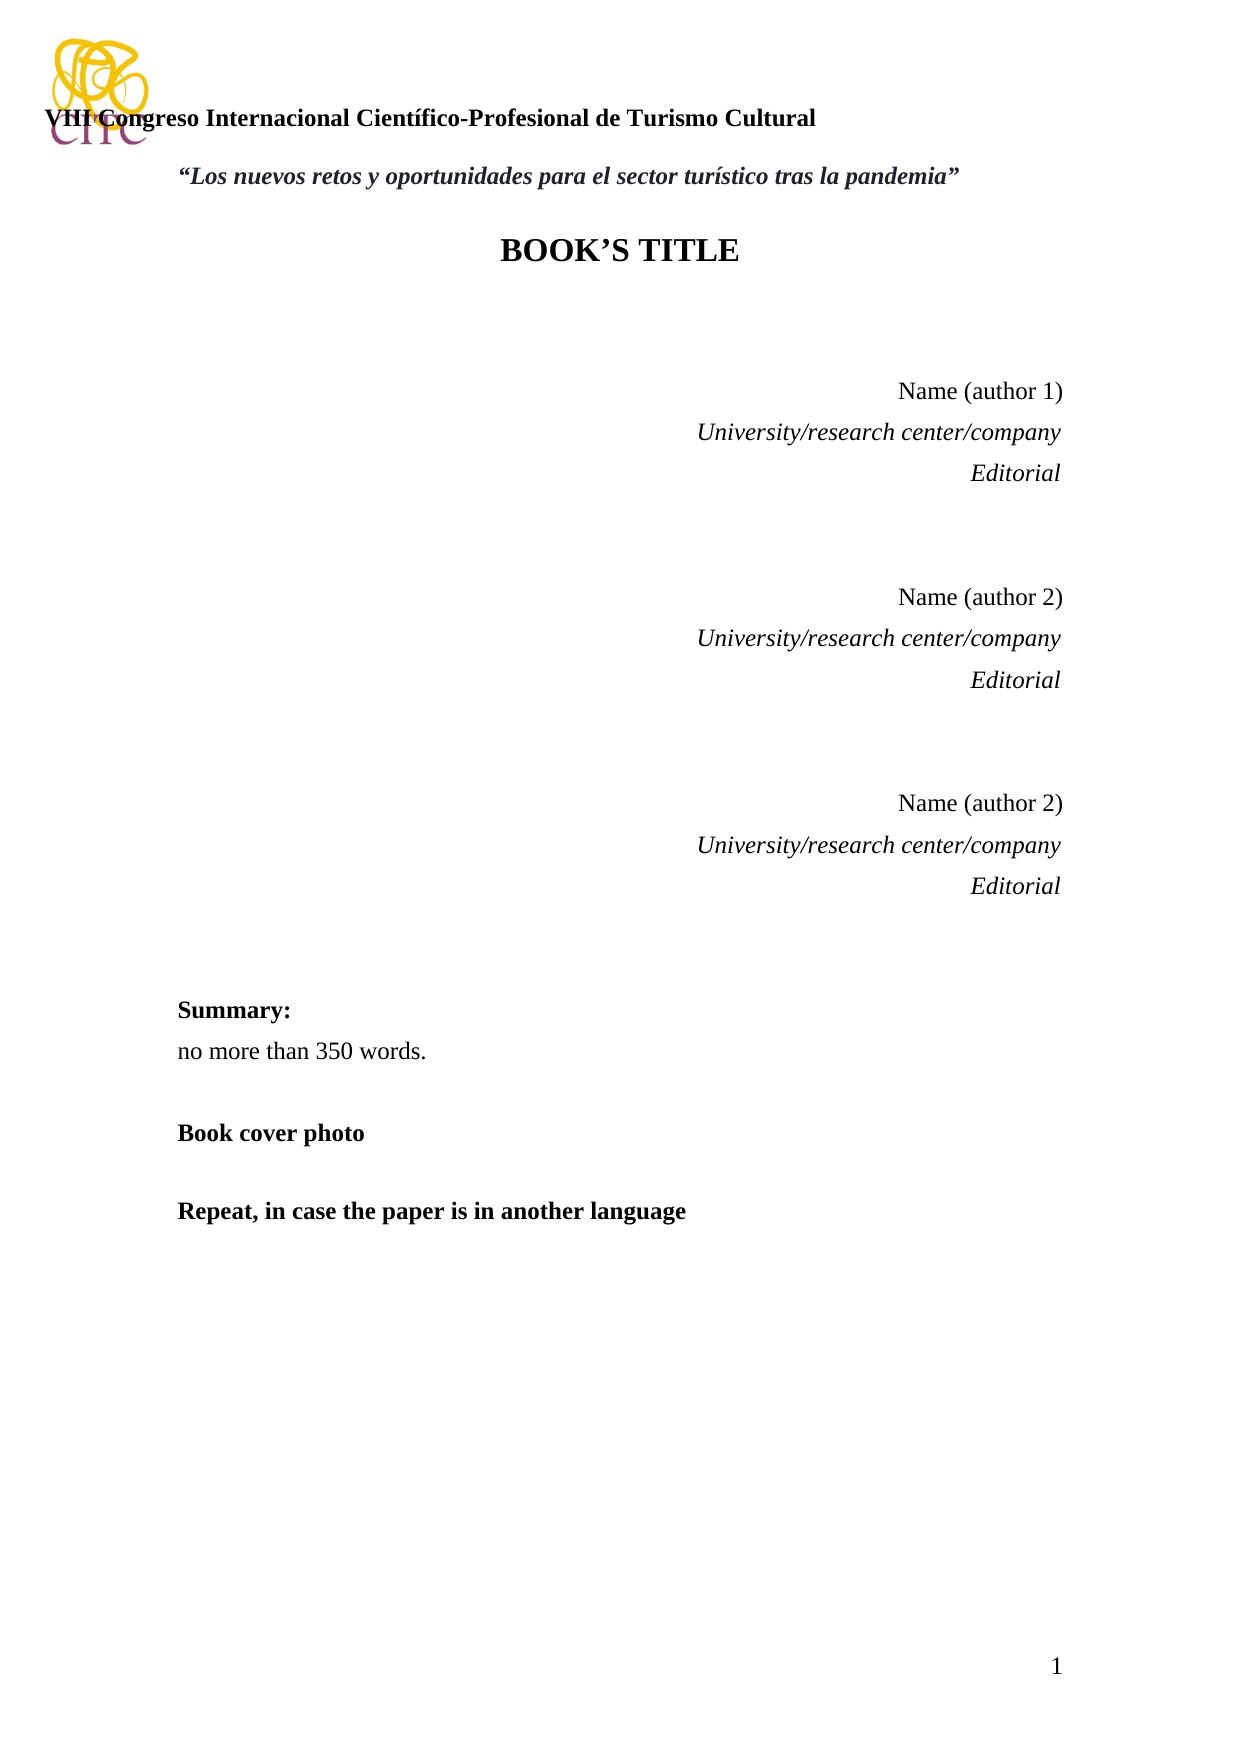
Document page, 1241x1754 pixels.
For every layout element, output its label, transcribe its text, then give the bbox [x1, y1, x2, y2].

text University/research center/company [177, 830, 1063, 858]
text Repeat, in case the paper is in another language [177, 1196, 1063, 1225]
text University/research center/company [177, 623, 1063, 652]
text Name (author 2) [177, 582, 1063, 611]
picture [40, 28, 159, 147]
text Name (author 1) [177, 376, 1063, 405]
text Editorial [177, 871, 1063, 900]
text Editorial [177, 665, 1063, 693]
text Summary: [177, 995, 1063, 1023]
text no more than 350 words. [177, 1036, 1063, 1065]
text Name (author 2) [177, 788, 1063, 817]
text book’s TITLE [177, 230, 1063, 268]
text Book cover photo [177, 1118, 1063, 1147]
text Editorial [177, 458, 1063, 487]
text University/research center/company [177, 417, 1063, 446]
